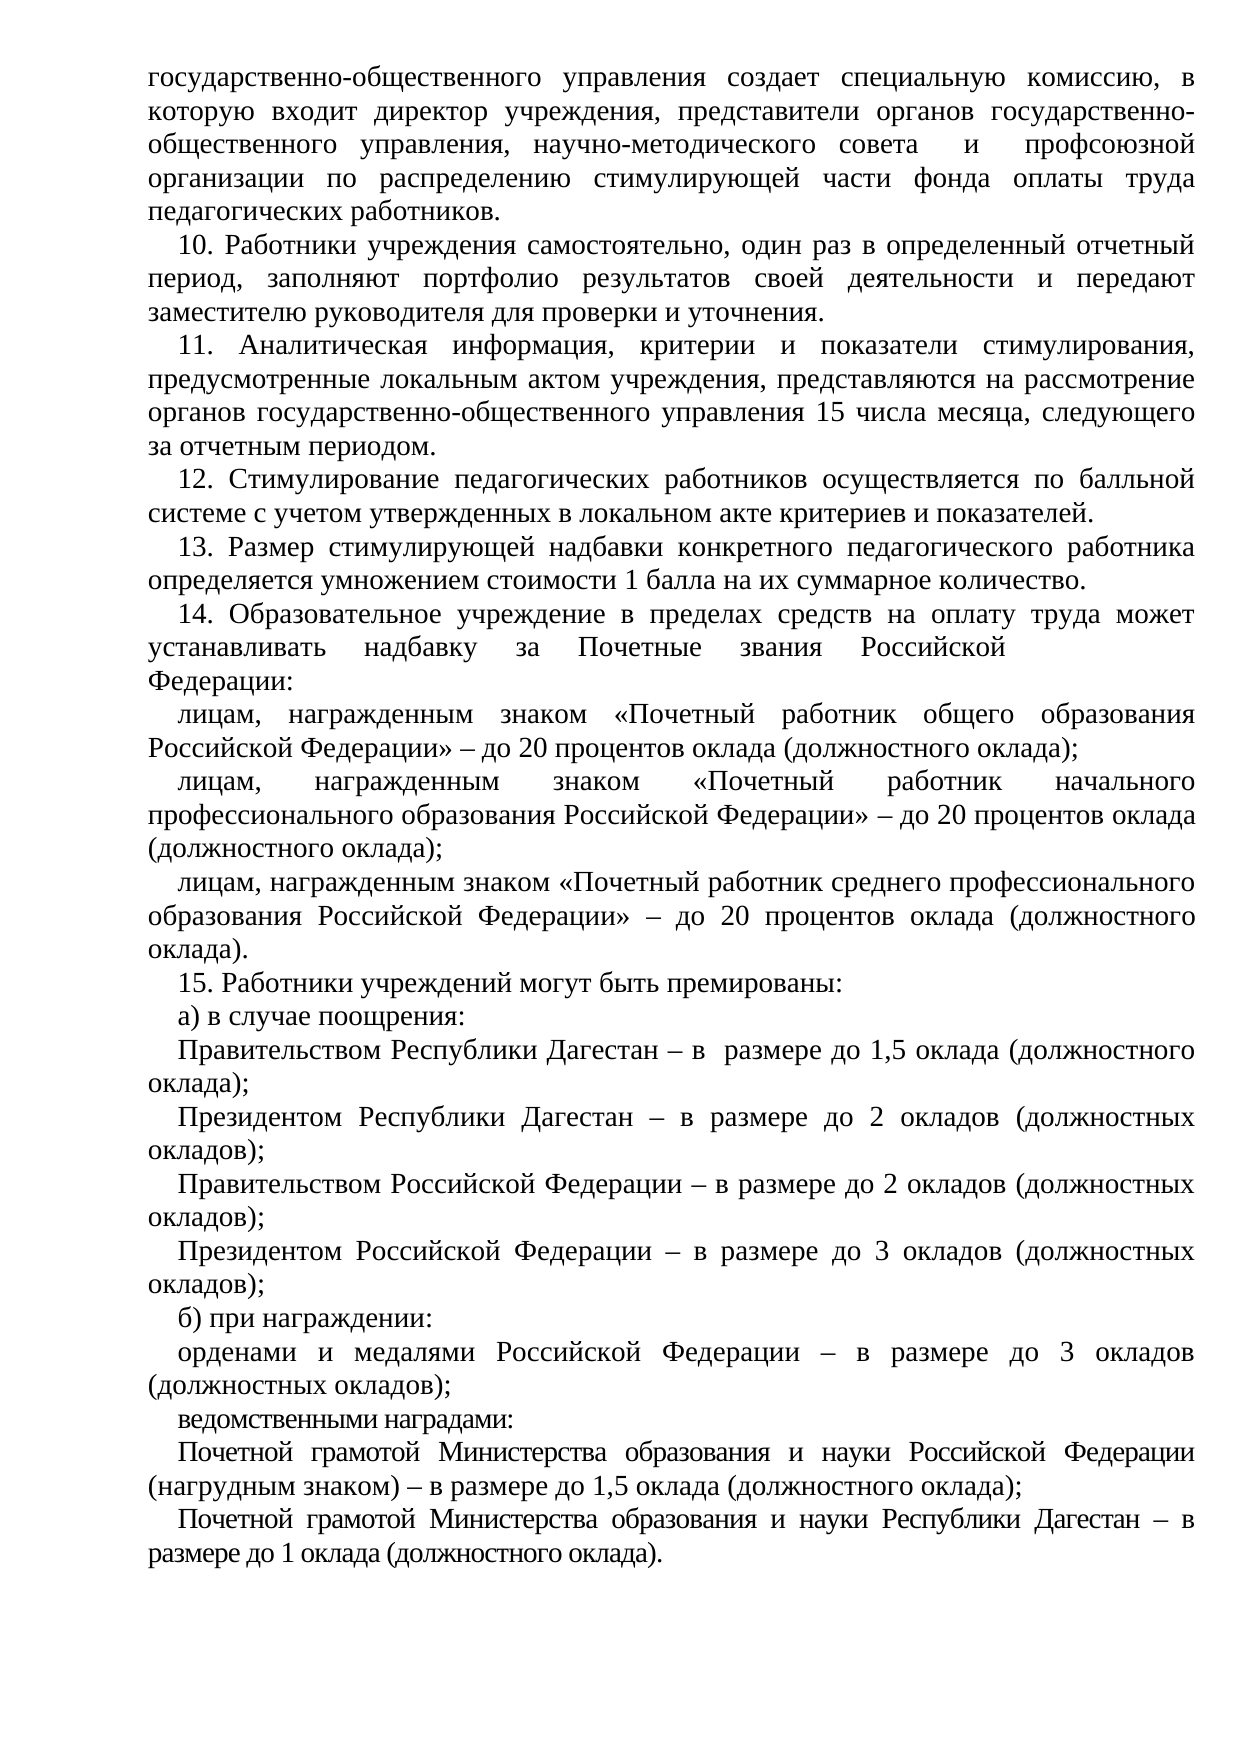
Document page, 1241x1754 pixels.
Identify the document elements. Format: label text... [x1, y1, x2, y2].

text лицам, награжденным знаком «Почетный работник среднего профессионального образования Российской Федерации» – до 20 процентов оклада (должностного оклада). [148, 864, 1196, 965]
text ведомственными наградами: [148, 1401, 1196, 1434]
text Почетной грамотой Министерства образования и науки Российской Федерации (нагрудным знаком) – в размере до 1,5 оклада (должностного оклада); [148, 1434, 1196, 1501]
text Президентом Республики Дагестан – в размере до 2 окладов (должностных окладов); [148, 1099, 1196, 1166]
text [148, 59, 1196, 227]
text 11. Аналитическая информация, критерии и показатели стимулирования, предусмотренные локальным актом учреждения, представляются на рассмотрение органов государственно-общественного управления 15 числа месяца, следующего за отчетным периодом. [148, 327, 1196, 462]
text 10. Работники учреждения самостоятельно, один раз в определенный отчетный период, заполняют портфолио результатов своей деятельности и передают заместителю руководителя для проверки и уточнения. [148, 227, 1196, 327]
text 12. Стимулирование педагогических работников осуществляется по балльной системе с учетом утвержденных в локальном акте критериев и показателей. [148, 462, 1196, 529]
text лицам, награжденным знаком «Почетный работник начального профессионального образования Российской Федерации» – до 20 процентов оклада (должностного оклада); [148, 763, 1196, 864]
text Правительством Республики Дагестан – в размере до 1,5 оклада (должностного оклада); [148, 1032, 1196, 1099]
text Президентом Российской Федерации – в размере до 3 окладов (должностных окладов); [148, 1233, 1196, 1300]
text орденами и медалями Российской Федерации – в размере до 3 окладов (должностных окладов); [148, 1334, 1196, 1401]
text б) при награждении: [148, 1300, 1196, 1334]
text а) в случае поощрения: [148, 998, 1196, 1032]
text Почетной грамотой Министерства образования и науки Республики Дагестан – в размере до 1 оклада (должностного оклада). [148, 1501, 1196, 1568]
text лицам, награжденным знаком «Почетный работник общего образования Российской Федерации» – до 20 процентов оклада (должностного оклада); [148, 696, 1196, 763]
text 14. Образовательное учреждение в пределах средств на оплату труда может устанавливать надбавку за Почетные звания Российской Федерации: [148, 596, 1196, 696]
text Правительством Российской Федерации – в размере до 2 окладов (должностных окладов); [148, 1166, 1196, 1233]
text 13. Размер стимулирующей надбавки конкретного педагогического работника определяется умножением стоимости 1 балла на их суммарное количество. [148, 529, 1196, 596]
text 15. Работники учреждений могут быть премированы: [148, 965, 1196, 998]
